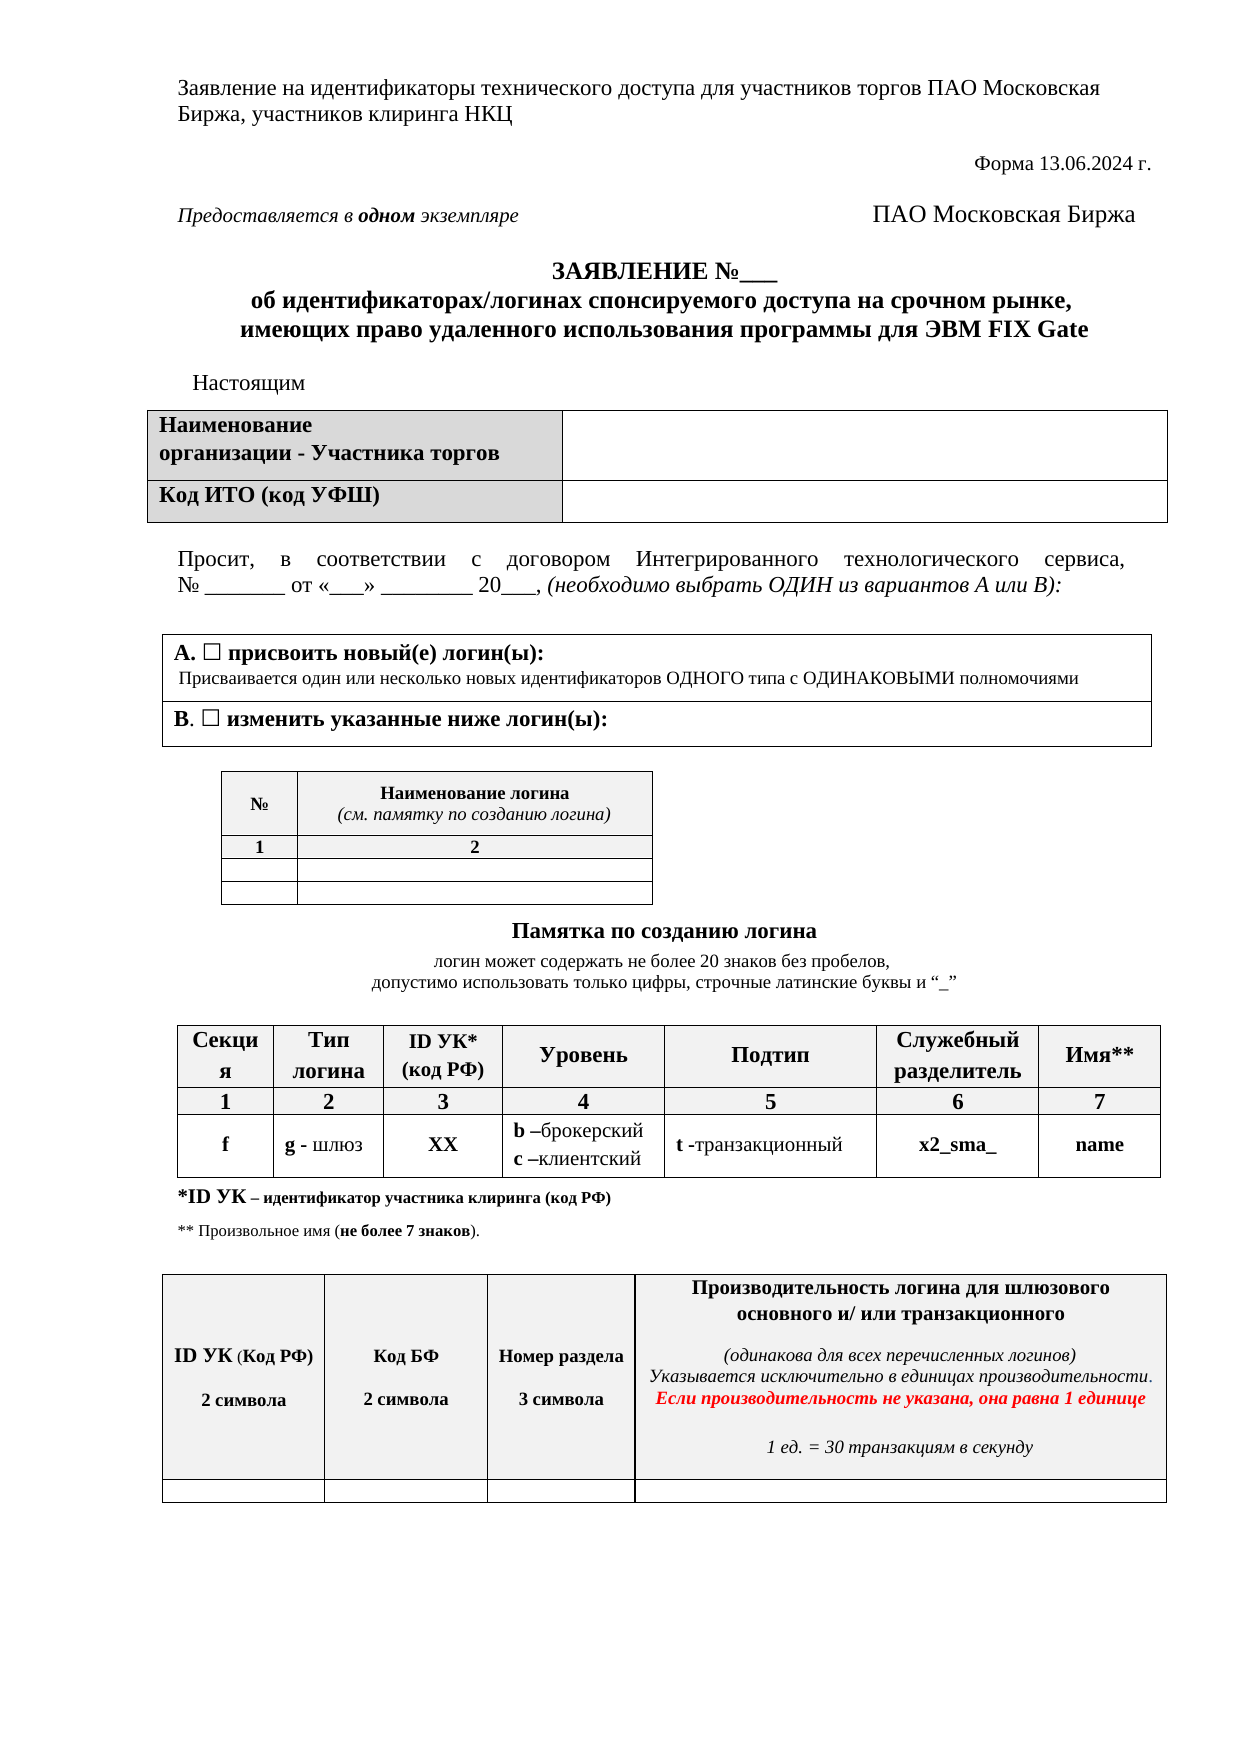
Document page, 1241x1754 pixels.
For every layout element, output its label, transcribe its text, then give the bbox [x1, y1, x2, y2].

table_cell [488, 1480, 634, 1502]
table_cell b –брокерский c –клиентский [503, 1115, 664, 1177]
table_cell [163, 1480, 324, 1502]
table_cell В. изменить указанные ниже логин(ы): [163, 702, 1151, 746]
text Настоящим [192, 369, 1152, 395]
text Просит, в соответствии с договором Интегрированного технологического сервиса, № _______ от «___» ________ 20___, (необходимо выбрать ОДИН из вариантов А или В): [177, 545, 1152, 597]
table_header А. присвоить новый(е) логин(ы): Присваивается один или несколько новых идентификаторов ОДНОГО типа с ОДИНАКОВЫМИ полномочиями [163, 635, 1151, 701]
table_header Имя** [1039, 1026, 1160, 1087]
text Форма 13.06.2024 г. [177, 151, 1152, 174]
table_cell ХХ [384, 1115, 502, 1177]
table_cell 1 [222, 836, 297, 857]
text ** Произвольное имя (не более 7 знаков). [177, 1221, 1152, 1240]
table_cell f [178, 1115, 273, 1177]
table_header Служебный разделитель [877, 1026, 1038, 1087]
table_header Подтип [665, 1026, 876, 1087]
table_cell [636, 1480, 1166, 1502]
table_cell 2 [274, 1088, 383, 1114]
table_cell 4 [503, 1088, 664, 1114]
table_cell [222, 859, 297, 881]
table_cell x2_sma_ [877, 1115, 1038, 1177]
table_header Наименование организации - Участника торгов [148, 411, 562, 480]
table_cell Код ИТО (код УФШ) [148, 481, 562, 522]
text ЗАЯВЛЕНИЕ №___ [177, 256, 1152, 285]
table_cell [222, 882, 297, 903]
table_header Тип логина [274, 1026, 383, 1087]
table_cell g - шлюз [274, 1115, 383, 1177]
text Предоставляется в одном экземпляре ПАО Московская Биржа [177, 199, 1152, 227]
table_cell 3 [384, 1088, 502, 1114]
table_header Наименование логина (см. памятку по созданию логина) [298, 772, 652, 834]
table_cell [298, 859, 652, 881]
table_cell 7 [1039, 1088, 1160, 1114]
text Памятка по созданию логина [177, 917, 1152, 943]
table_header Производительность логина для шлюзового основного и/ или транзакционного (одинакова для всех перечисленных логинов) Указывается исключительно в единицах производительности. Если производительность не указана, она равна 1 единице 1 ед. = 30 транзакциям в секунду [636, 1275, 1166, 1479]
table_cell [325, 1480, 487, 1502]
table_header [563, 411, 1167, 480]
table_cell 2 [298, 836, 652, 857]
text *ID УК – идентификатор участника клиринга (код РФ) [177, 1184, 1152, 1208]
table_cell [298, 882, 652, 903]
table_cell name [1039, 1115, 1160, 1177]
text логин может содержать не более 20 знаков без пробелов, допустимо использовать только цифры, строчные латинские буквы и “_” [177, 950, 1152, 993]
table_cell [563, 481, 1167, 522]
table_cell 5 [665, 1088, 876, 1114]
table_cell 6 [877, 1088, 1038, 1114]
table_header ID УК (Код РФ) 2 символа [163, 1275, 324, 1479]
table_header № [222, 772, 297, 834]
table_header Секция [178, 1026, 273, 1087]
text об идентификаторах/логинах спонсируемого доступа на срочном рынке, имеющих право удаленного использования программы для ЭВМ FIX Gate [177, 285, 1152, 342]
table_header ID УК* (код РФ) [384, 1026, 502, 1087]
table_header Код БФ 2 символа [325, 1275, 487, 1479]
table_cell t -транзакционный [665, 1115, 876, 1177]
table_cell 1 [178, 1088, 273, 1114]
table_header Номер раздела 3 символа [488, 1275, 634, 1479]
table_header Уровень [503, 1026, 664, 1087]
